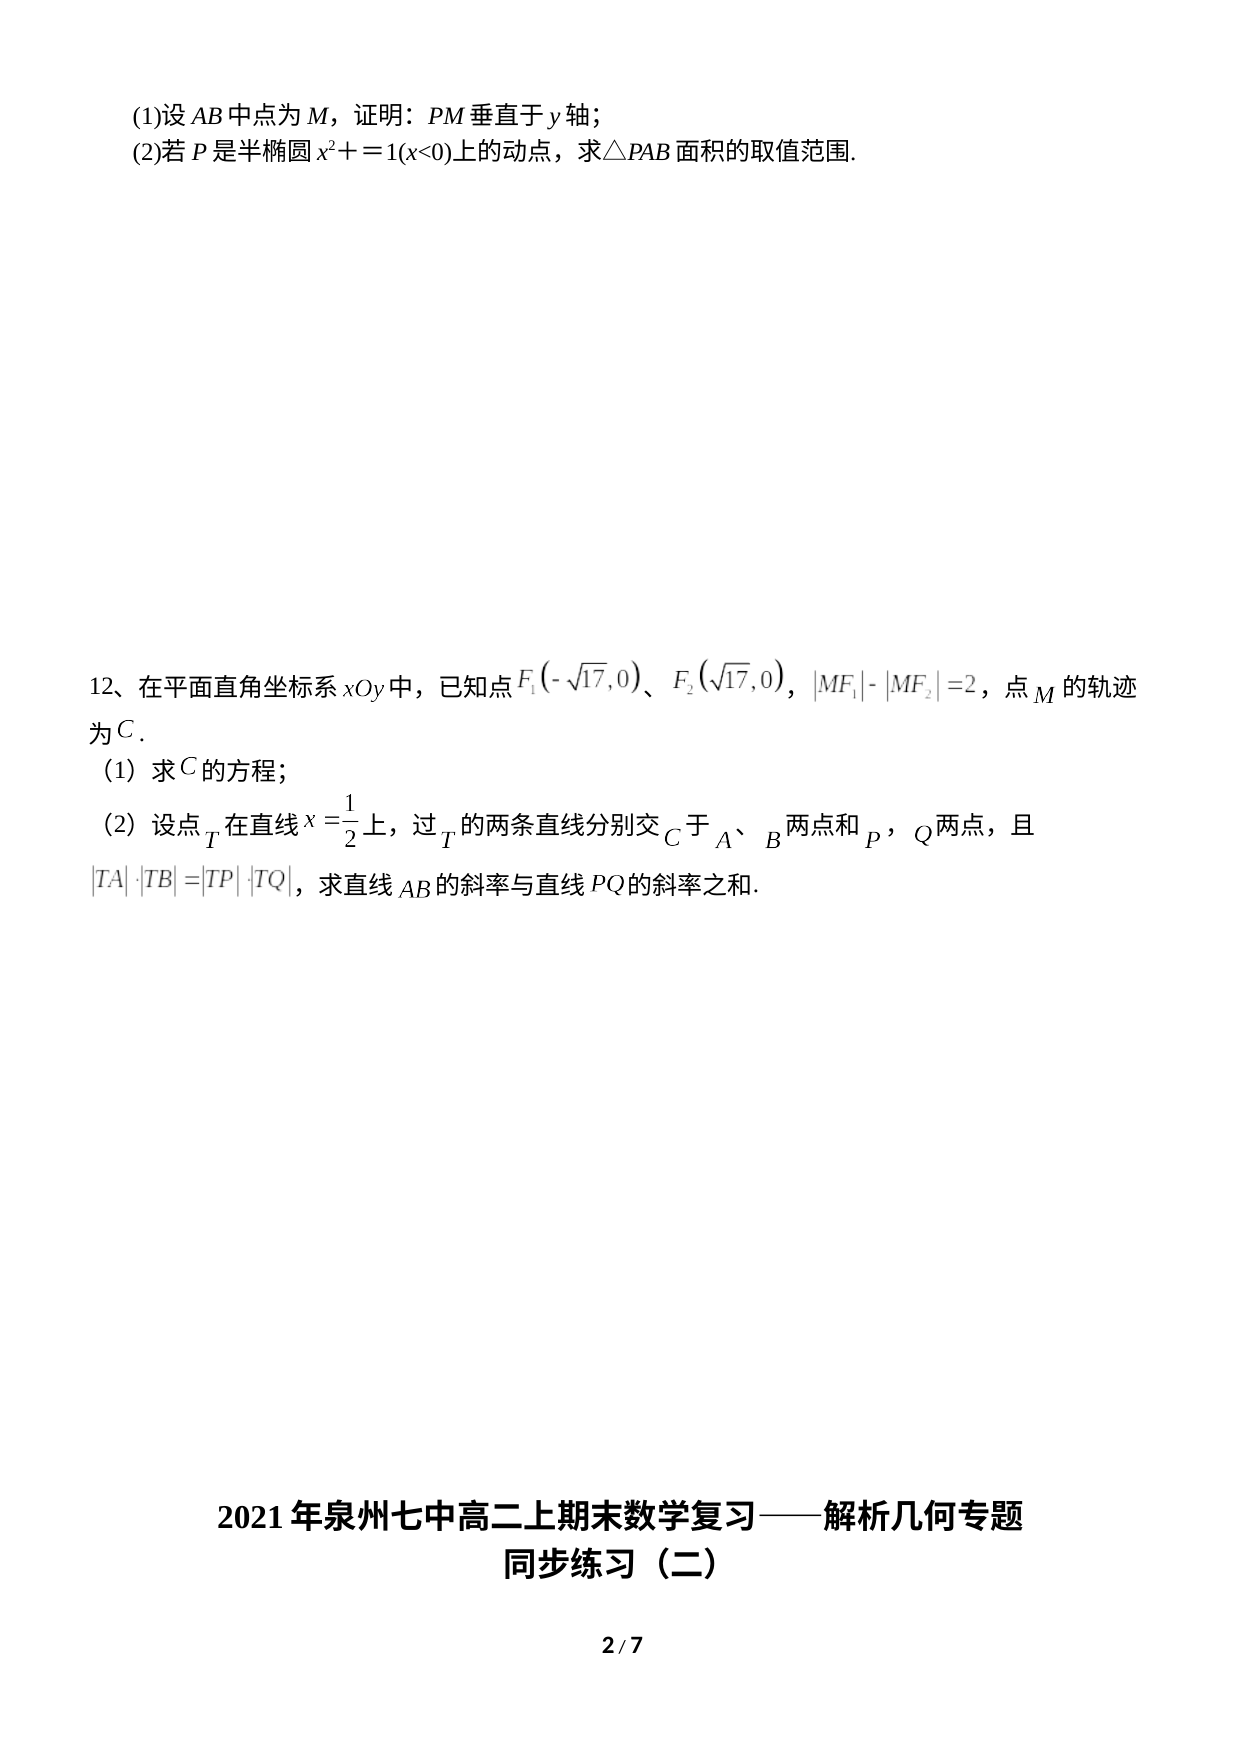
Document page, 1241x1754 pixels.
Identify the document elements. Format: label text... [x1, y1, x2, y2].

text 12、在平面直角坐标系中，已知点、，，点的轨迹为. [89, 657, 1152, 751]
text (1)设AB中点为M，证明：PM垂直于y轴； [89, 95, 1152, 132]
text 2021年泉州七中高二上期末数学复习——解析几何专题 [89, 1490, 1152, 1538]
text （2）设点在直线上，过的两条直线分别交于、两点和，两点，且，求直线的斜率与直线的斜率之和. [89, 788, 1152, 909]
text (2)若P是半椭圆x2＋＝1(x<0)上的动点，求△PAB面积的取值范围. [89, 132, 1152, 168]
text （1）求的方程； [89, 751, 1152, 788]
text 同步练习（二） [89, 1538, 1152, 1586]
